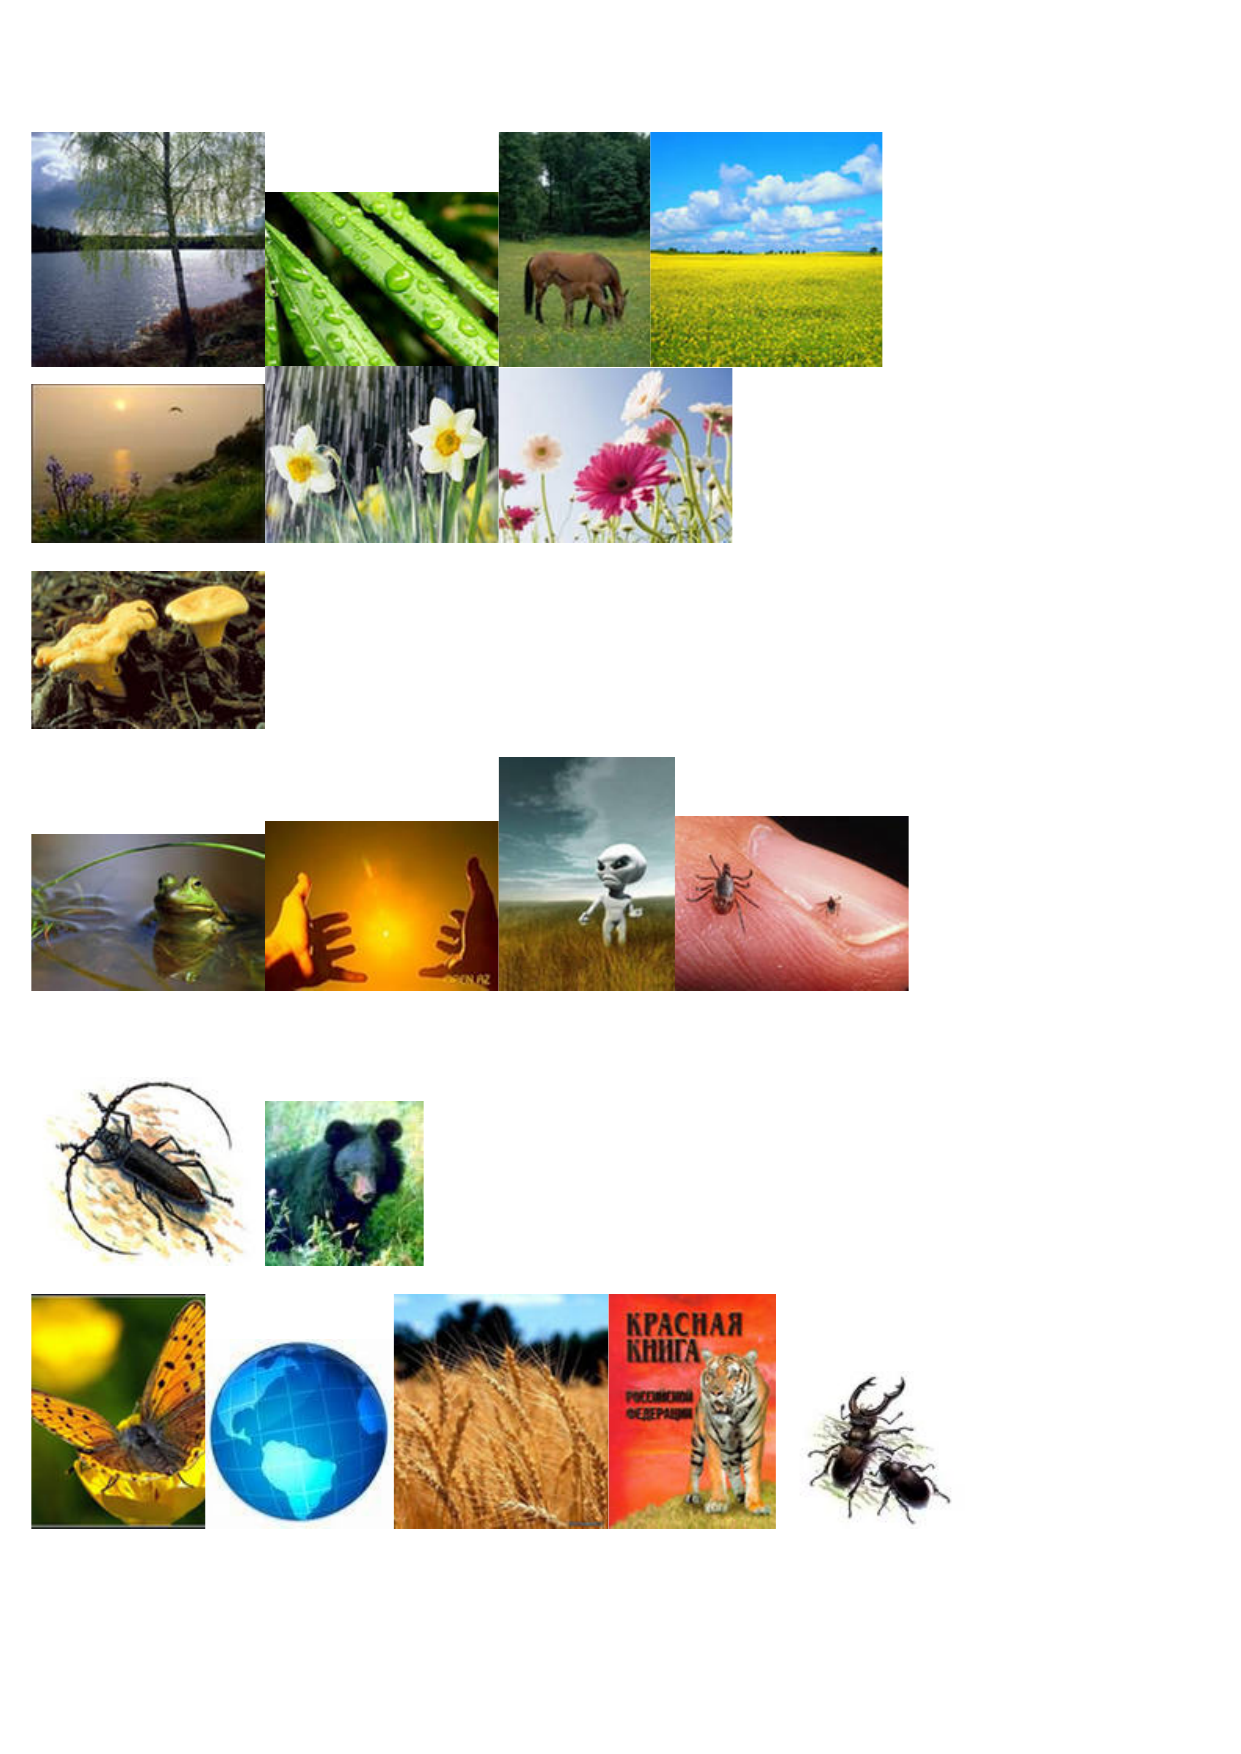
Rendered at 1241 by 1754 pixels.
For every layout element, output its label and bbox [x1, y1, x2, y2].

picture [31, 757, 909, 991]
table_cell [30, 74, 1240, 1587]
picture [31, 1077, 424, 1266]
picture [31, 132, 883, 543]
picture [31, 571, 265, 729]
picture [31, 1294, 972, 1529]
